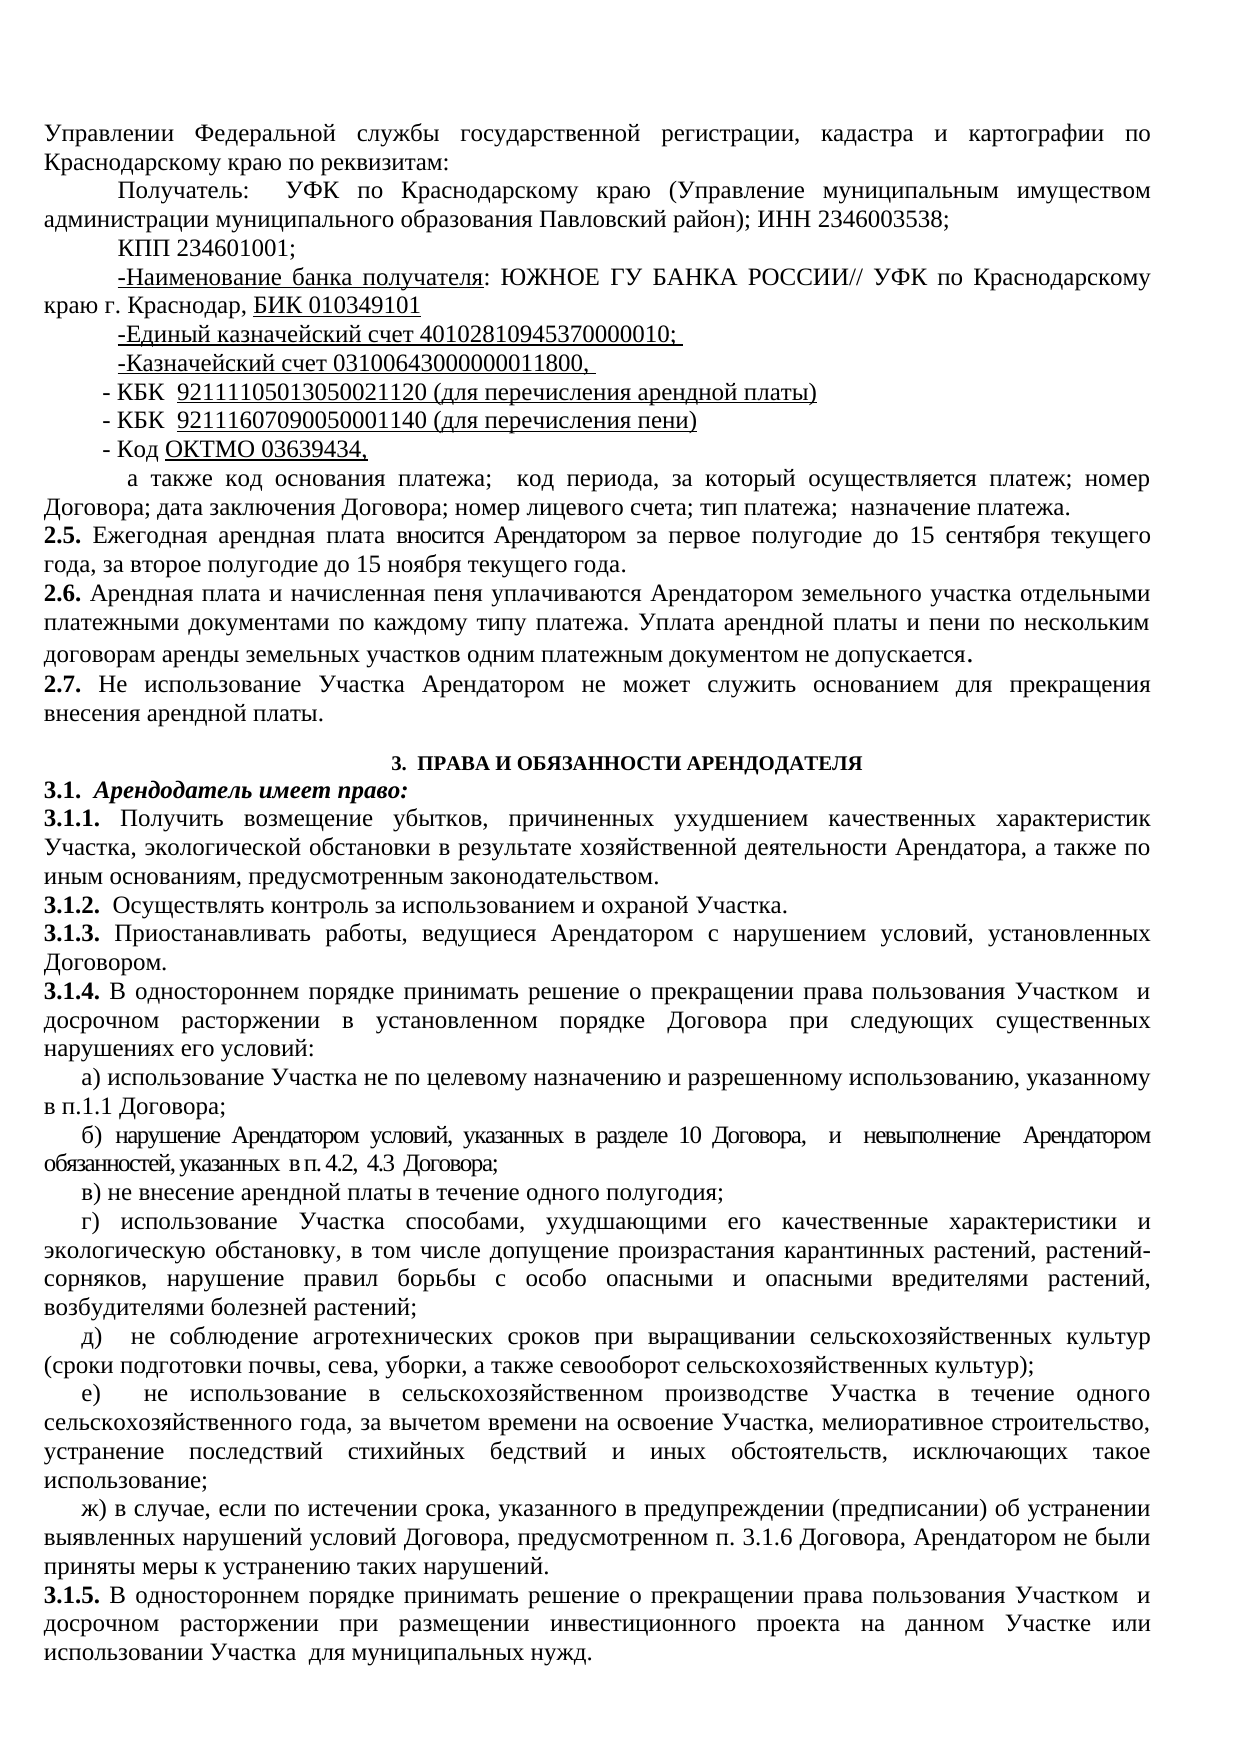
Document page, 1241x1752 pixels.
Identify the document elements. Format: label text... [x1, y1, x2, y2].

text 2.6. Арендная плата и начисленная пеня уплачиваются Арендатором земельного участка отдельными платежными документами по каждому типу платежа. Уплата арендной платы и пени по нескольким договорам аренды земельных участков одним платежным документом не допускается. [44, 578, 1152, 669]
text б) нарушение Арендатором условий, указанных в разделе 10 Договора, и невыполнение Арендатором обязанностей, указанных в п. 4.2, 4.3 Договора; [44, 1120, 1152, 1177]
text - КБК 92111607090050001140 (для перечисления пени) [44, 406, 1152, 434]
text -Казначейский счет 03100643000000011800, [44, 348, 1152, 377]
text а также код основания платежа; код периода, за который осуществляется платеж; номер Договора; дата заключения Договора; номер лицевого счета; тип платежа; назначение платежа. [44, 463, 1152, 521]
text ж) в случае, если по истечении срока, указанного в предупреждении (предписании) об устранении выявленных нарушений условий Договора, предусмотренном п. 3.1.6 Договора, Арендатором не были приняты меры к устранению таких нарушений. [44, 1493, 1152, 1580]
text е) не использование в сельскохозяйственном производстве Участка в течение одного сельскохозяйственного года, за вычетом времени на освоение Участка, мелиоративное строительство, устранение последствий стихийных бедствий и иных обстоятельств, исключающих такое использование; [44, 1378, 1152, 1493]
text 3.1.4. В одностороннем порядке принимать решение о прекращении права пользования Участком и досрочном расторжении в установленном порядке Договора при следующих существенных нарушениях его условий: [44, 976, 1152, 1062]
text -Единый казначейский счет 40102810945370000010; [44, 319, 1152, 348]
text -Наименование банка получателя: ЮЖНОЕ ГУ БАНКА РОССИИ// УФК по Краснодарскому краю г. Краснодар, БИК 010349101 [44, 262, 1152, 319]
text 3.1.1. Получить возмещение убытков, причиненных ухудшением качественных характеристик Участка, экологической обстановки в результате хозяйственной деятельности Арендатора, а также по иным основаниям, предусмотренным законодательством. [44, 803, 1152, 890]
text 3.1.2. Осуществлять контроль за использованием и охраной Участка. [44, 890, 1152, 918]
text 2.5. Ежегодная арендная плата вносится Арендатором за первое полугодие до 15 сентября текущего года, за второе полугодие до 15 ноября текущего года. [44, 521, 1152, 578]
text 3. ПРАВА И ОБЯЗАННОСТИ АРЕНДОДАТЕЛЯ [44, 751, 1152, 775]
text д) не соблюдение агротехнических сроков при выращивании сельскохозяйственных культур (сроки подготовки почвы, сева, уборки, а также севооборот сельскохозяйственных культур); [44, 1321, 1152, 1378]
text - Код ОКТМО 03639434, [44, 434, 1152, 463]
text в) не внесение арендной платы в течение одного полугодия; [44, 1177, 1152, 1206]
text а) использование Участка не по целевому назначению и разрешенному использованию, указанному в п.1.1 Договора; [44, 1062, 1152, 1120]
text КПП 234601001; [44, 233, 1152, 262]
text 3.1. Арендодатель имеет право: [44, 775, 1152, 803]
text 3.1.3. Приостанавливать работы, ведущиеся Арендатором с нарушением условий, установленных Договором. [44, 918, 1152, 976]
text г) использование Участка способами, ухудшающими его качественные характеристики и экологическую обстановку, в том числе допущение произрастания карантинных растений, растений-сорняков, нарушение правил борьбы с особо опасными и опасными вредителями растений, возбудителями болезней растений; [44, 1206, 1152, 1321]
text 2.7. Не использование Участка Арендатором не может служить основанием для прекращения внесения арендной платы. [44, 669, 1152, 727]
text 3.1.5. В одностороннем порядке принимать решение о прекращении права пользования Участком и досрочном расторжении при размещении инвестиционного проекта на данном Участке или использовании Участка для муниципальных нужд. [44, 1580, 1152, 1666]
text Получатель: УФК по Краснодарскому краю (Управление муниципальным имуществом администрации муниципального образования Павловский район); ИНН 2346003538; [44, 176, 1152, 233]
text - КБК 92111105013050021120 (для перечисления арендной платы) [44, 377, 1152, 406]
